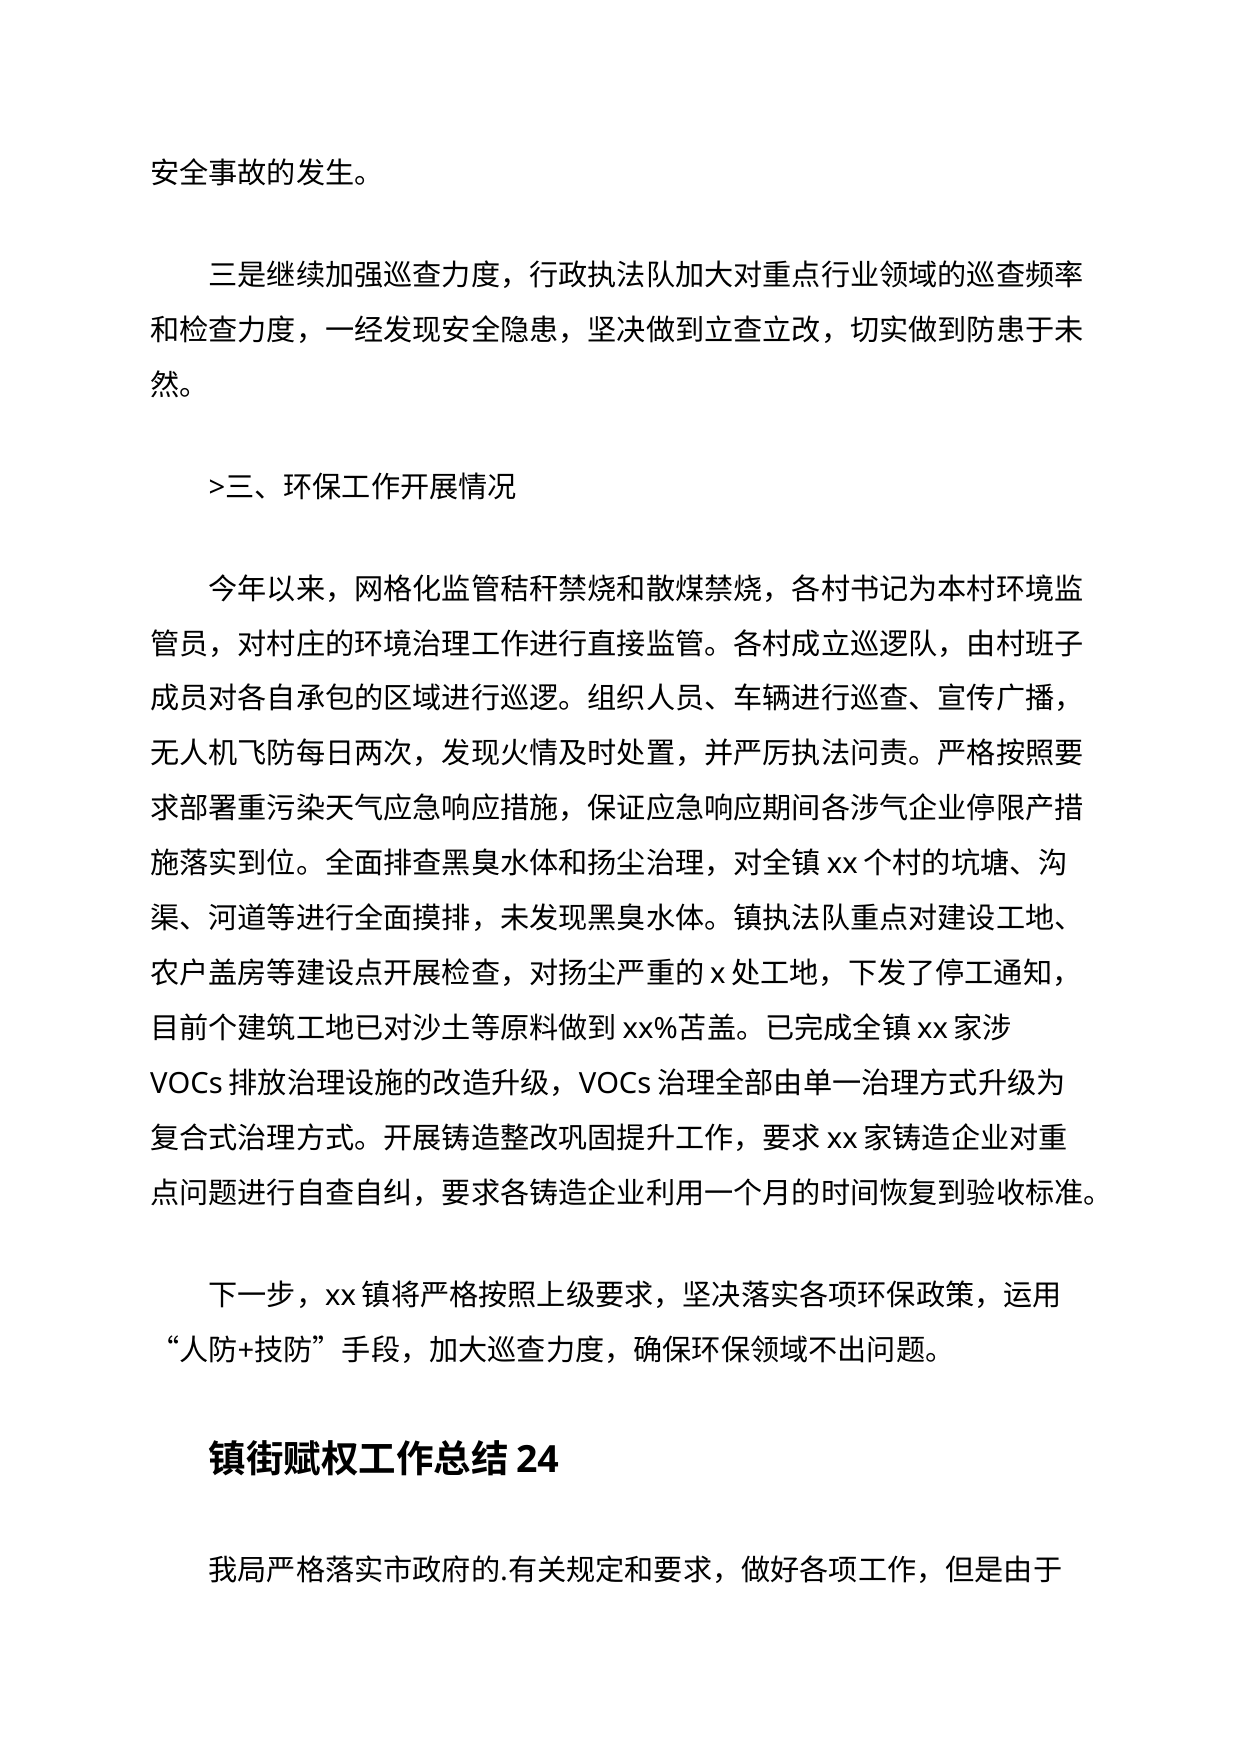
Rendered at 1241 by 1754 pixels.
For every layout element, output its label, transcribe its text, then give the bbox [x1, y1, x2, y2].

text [150, 150, 1090, 192]
text 三是继续加强巡查力度，行政执法队加大对重点行业领域的巡查频率和检查力度，一经发现安全隐患，坚决做到立查立改，切实做到防患于未然。 [150, 252, 1090, 404]
text >三、环保工作开展情况 [150, 463, 1090, 506]
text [150, 1546, 1090, 1588]
text 今年以来，网格化监管秸秆禁烧和散煤禁烧，各村书记为本村环境监管员，对村庄的环境治理工作进行直接监管。各村成立巡逻队，由村班子成员对各自承包的区域进行巡逻。组织人员、车辆进行巡查、宣传广播，无人机飞防每日两次，发现火情及时处置，并严厉执法问责。严格按照要求部署重污染天气应急响应措施，保证应急响应期间各涉气企业停限产措施落实到位。全面排查黑臭水体和扬尘治理，对全镇xx个村的坑塘、沟渠、河道等进行全面摸排，未发现黑臭水体。镇执法队重点对建设工地、农户盖房等建设点开展检查，对扬尘严重的x处工地，下发了停工通知，目前个建筑工地已对沙土等原料做到xx%苫盖。已完成全镇xx家涉VOCs排放治理设施的改造升级，VOCs治理全部由单一治理方式升级为复合式治理方式。开展铸造整改巩固提升工作，要求xx家铸造企业对重点问题进行自查自纠，要求各铸造企业利用一个月的时间恢复到验收标准。 [150, 565, 1090, 1212]
text 镇街赋权工作总结24 [150, 1428, 1090, 1483]
text 下一步，xx镇将严格按照上级要求，坚决落实各项环保政策，运用“人防+技防”手段，加大巡查力度，确保环保领域不出问题。 [150, 1271, 1090, 1369]
